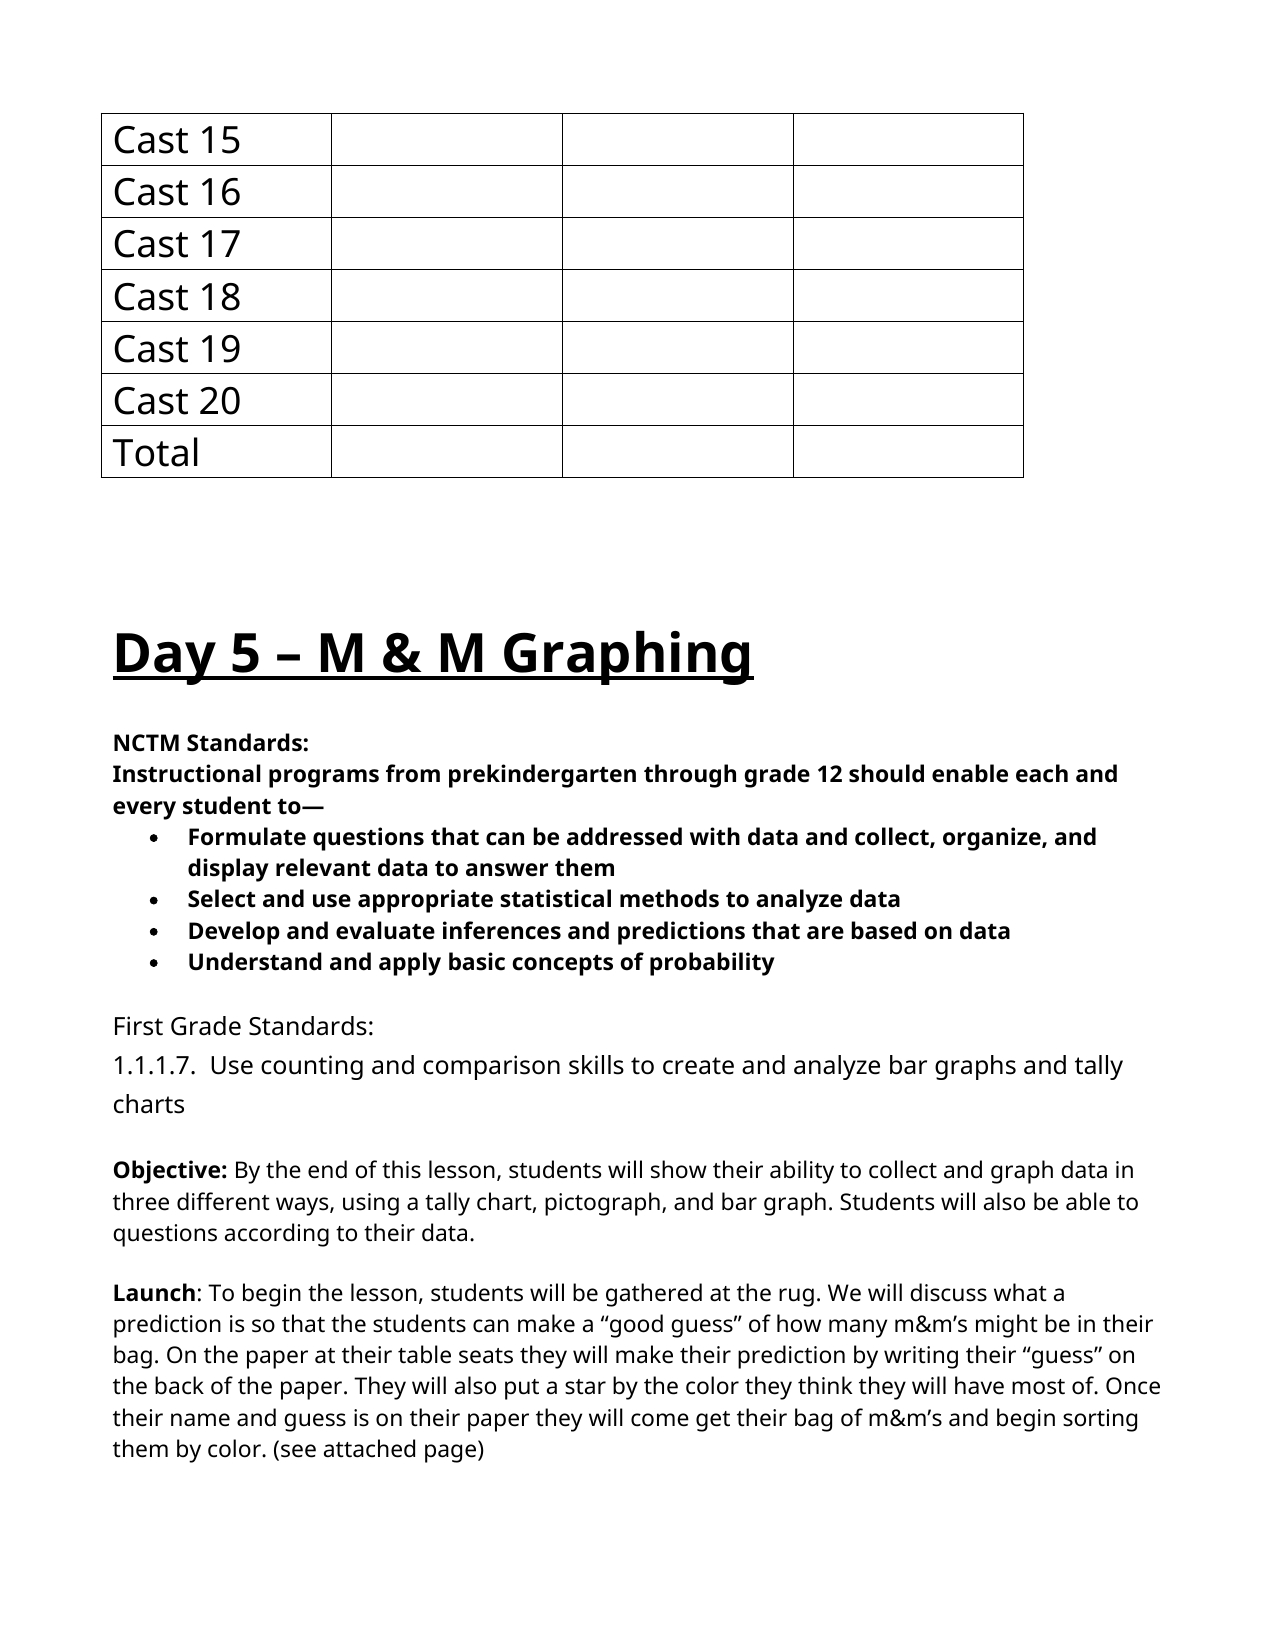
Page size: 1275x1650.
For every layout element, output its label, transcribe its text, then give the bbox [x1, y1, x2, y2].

table_cell Cast 20 [102, 374, 331, 425]
text Objective: By the end of this lesson, students will show their ability to collect and graph data in three different ways, using a tally chart, pictograph, and bar graph. Students will also be able to questions according to their data. [112, 1154, 1162, 1248]
table_cell [794, 166, 1023, 217]
list Understand and apply basic concepts of probability [150, 946, 1162, 977]
text Day 5 – M & M Graphing [112, 614, 1162, 688]
table_cell [332, 218, 562, 269]
table_cell [794, 270, 1023, 321]
text NCTM Standards: [112, 727, 1162, 758]
table_cell [794, 374, 1023, 425]
table_cell Total [102, 426, 331, 477]
table_cell [794, 322, 1023, 373]
table_cell Cast 17 [102, 218, 331, 269]
table_cell Cast 18 [102, 270, 331, 321]
table_cell [563, 114, 793, 164]
table_cell [563, 218, 793, 269]
list Select and use appropriate statistical methods to analyze data [150, 883, 1162, 914]
table_cell [332, 426, 562, 477]
table_cell [332, 374, 562, 425]
table_cell [794, 426, 1023, 477]
text Launch: To begin the lesson, students will be gathered at the rug. We will discuss what a prediction is so that the students can make a “good guess” of how many m&m’s might be in their bag. On the paper at their table seats they will make their prediction by writing their “guess” on the back of the paper. They will also put a star by the color they think they will have most of. Once their name and guess is on their paper they will come get their bag of m&m’s and begin sorting them by color. (see attached page) [112, 1276, 1162, 1464]
text First Grade Standards: [112, 1008, 1162, 1042]
list Formulate questions that can be addressed with data and collect, organize, and display relevant data to answer them [150, 821, 1162, 883]
table_cell Cast 19 [102, 322, 331, 373]
table_cell [563, 322, 793, 373]
table_cell [563, 374, 793, 425]
table_cell [563, 270, 793, 321]
table_cell [332, 114, 562, 164]
table_cell [332, 166, 562, 217]
table_cell [332, 270, 562, 321]
list Develop and evaluate inferences and predictions that are based on data [150, 914, 1162, 946]
text Instructional programs from prekindergarten through grade 12 should enable each and every student to— [112, 758, 1162, 821]
text 1.1.1.7. Use counting and comparison skills to create and analyze bar graphs and tally charts [112, 1047, 1162, 1121]
table_cell [563, 426, 793, 477]
table_cell Cast 15 [102, 114, 331, 164]
table_cell [794, 218, 1023, 269]
table_cell [794, 114, 1023, 164]
table_cell [332, 322, 562, 373]
table_cell [563, 166, 793, 217]
table_cell Cast 16 [102, 166, 331, 217]
